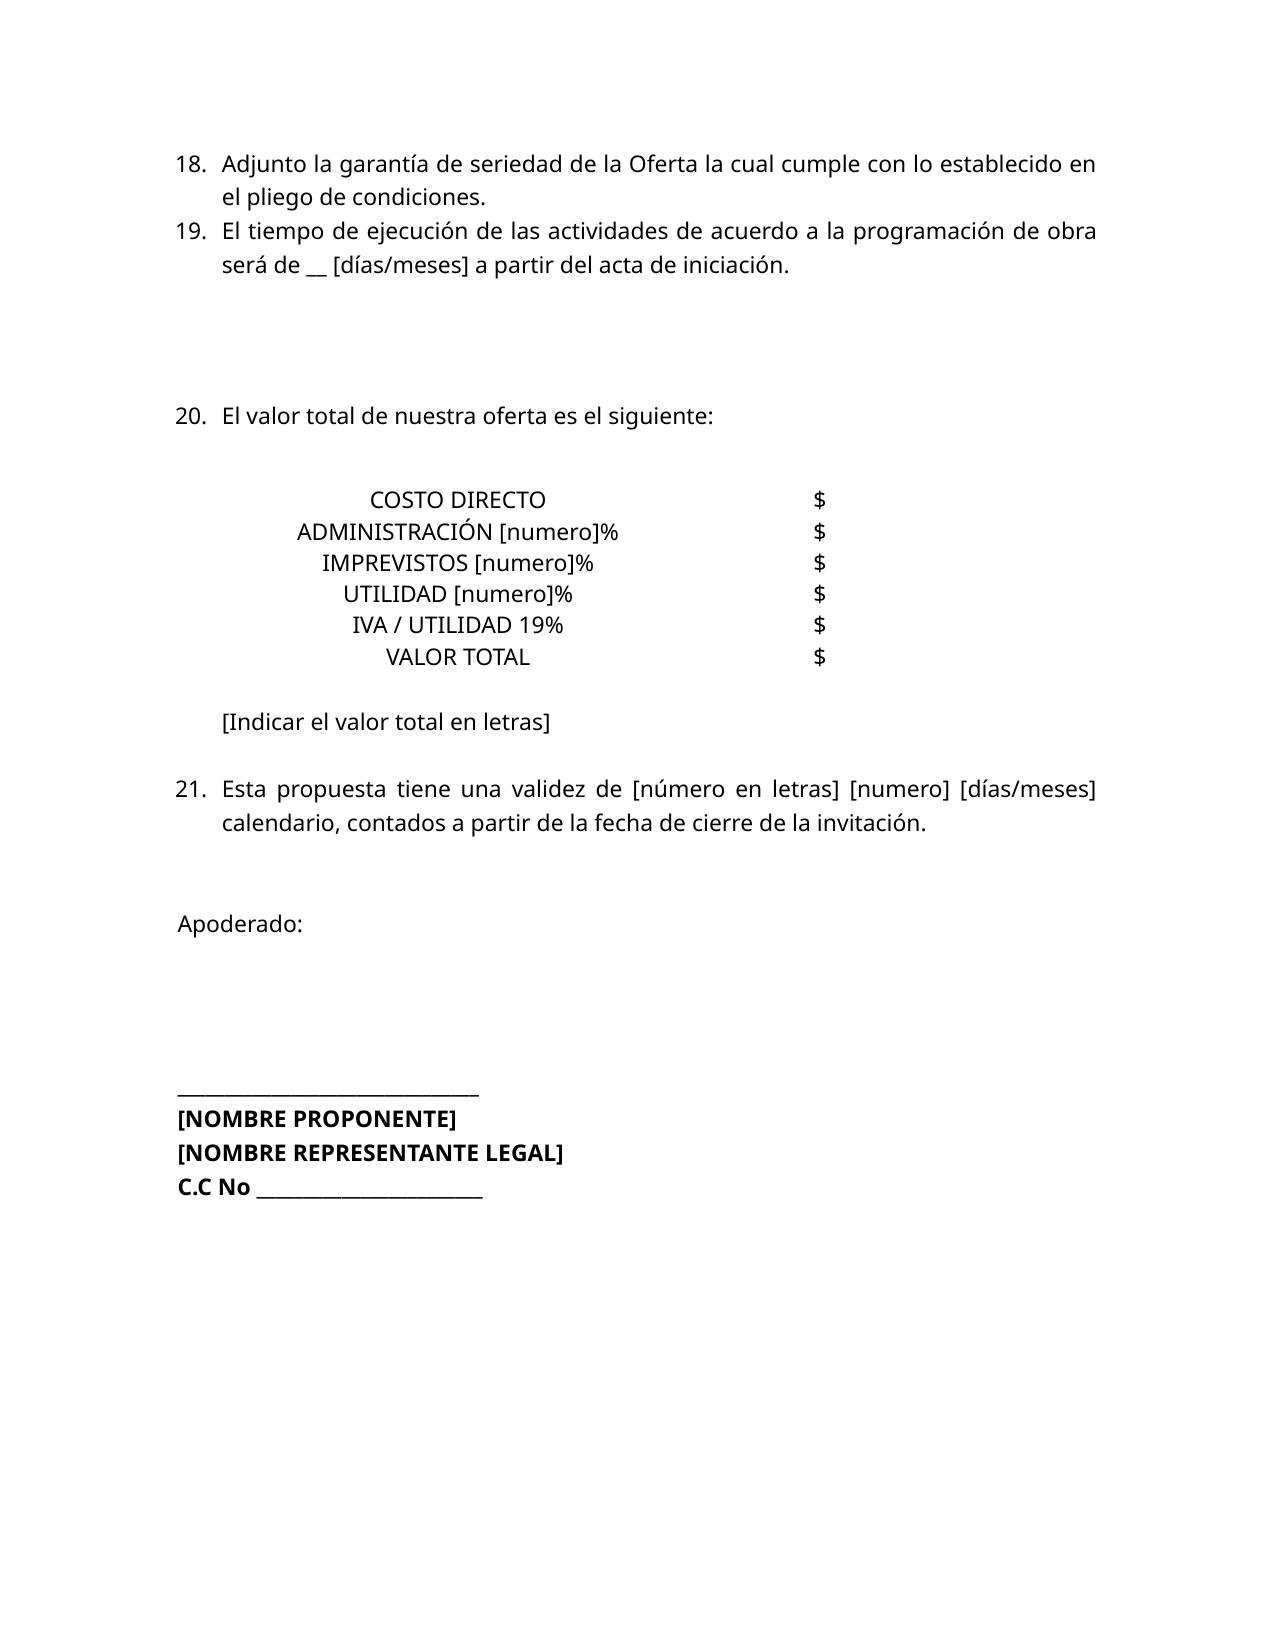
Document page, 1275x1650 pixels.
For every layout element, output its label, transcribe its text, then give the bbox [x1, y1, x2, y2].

list [Indicar el valor total en letras] [222, 706, 1098, 737]
list El tiempo de ejecución de las actividades de acuerdo a la programación de obra será de __ [días/meses] a partir del acta de iniciación. [175, 215, 1098, 280]
table_header $ [640, 484, 999, 516]
table_cell $ [640, 516, 999, 547]
table_cell IVA / UTILIDAD 19% [276, 609, 640, 641]
list ________________________________ [177, 1069, 1098, 1101]
table_cell ADMINISTRACIÓN [numero]% [276, 516, 640, 547]
table_cell IMPREVISTOS [numero]% [276, 547, 640, 578]
table_cell $ [640, 547, 999, 578]
list [NOMBRE REPRESENTANTE LEGAL] [177, 1137, 1098, 1168]
table_header COSTO DIRECTO [276, 484, 640, 516]
table_cell $ [640, 578, 999, 609]
list Adjunto la garantía de seriedad de la Oferta la cual cumple con lo establecido en el pliego de condiciones. [175, 148, 1098, 213]
list [NOMBRE PROPONENTE] [177, 1103, 1098, 1134]
table_cell VALOR TOTAL [276, 641, 640, 672]
table_cell $ [640, 641, 999, 672]
table_cell $ [640, 609, 999, 641]
list El valor total de nuestra oferta es el siguiente: [175, 400, 1098, 431]
list Esta propuesta tiene una validez de [número en letras] [numero] [días/meses] calendario, contados a partir de la fecha de cierre de la invitación. [175, 773, 1098, 838]
table_cell UTILIDAD [numero]% [276, 578, 640, 609]
list Apoderado: [177, 908, 1098, 969]
list C.C No ________________________ [177, 1171, 1098, 1202]
